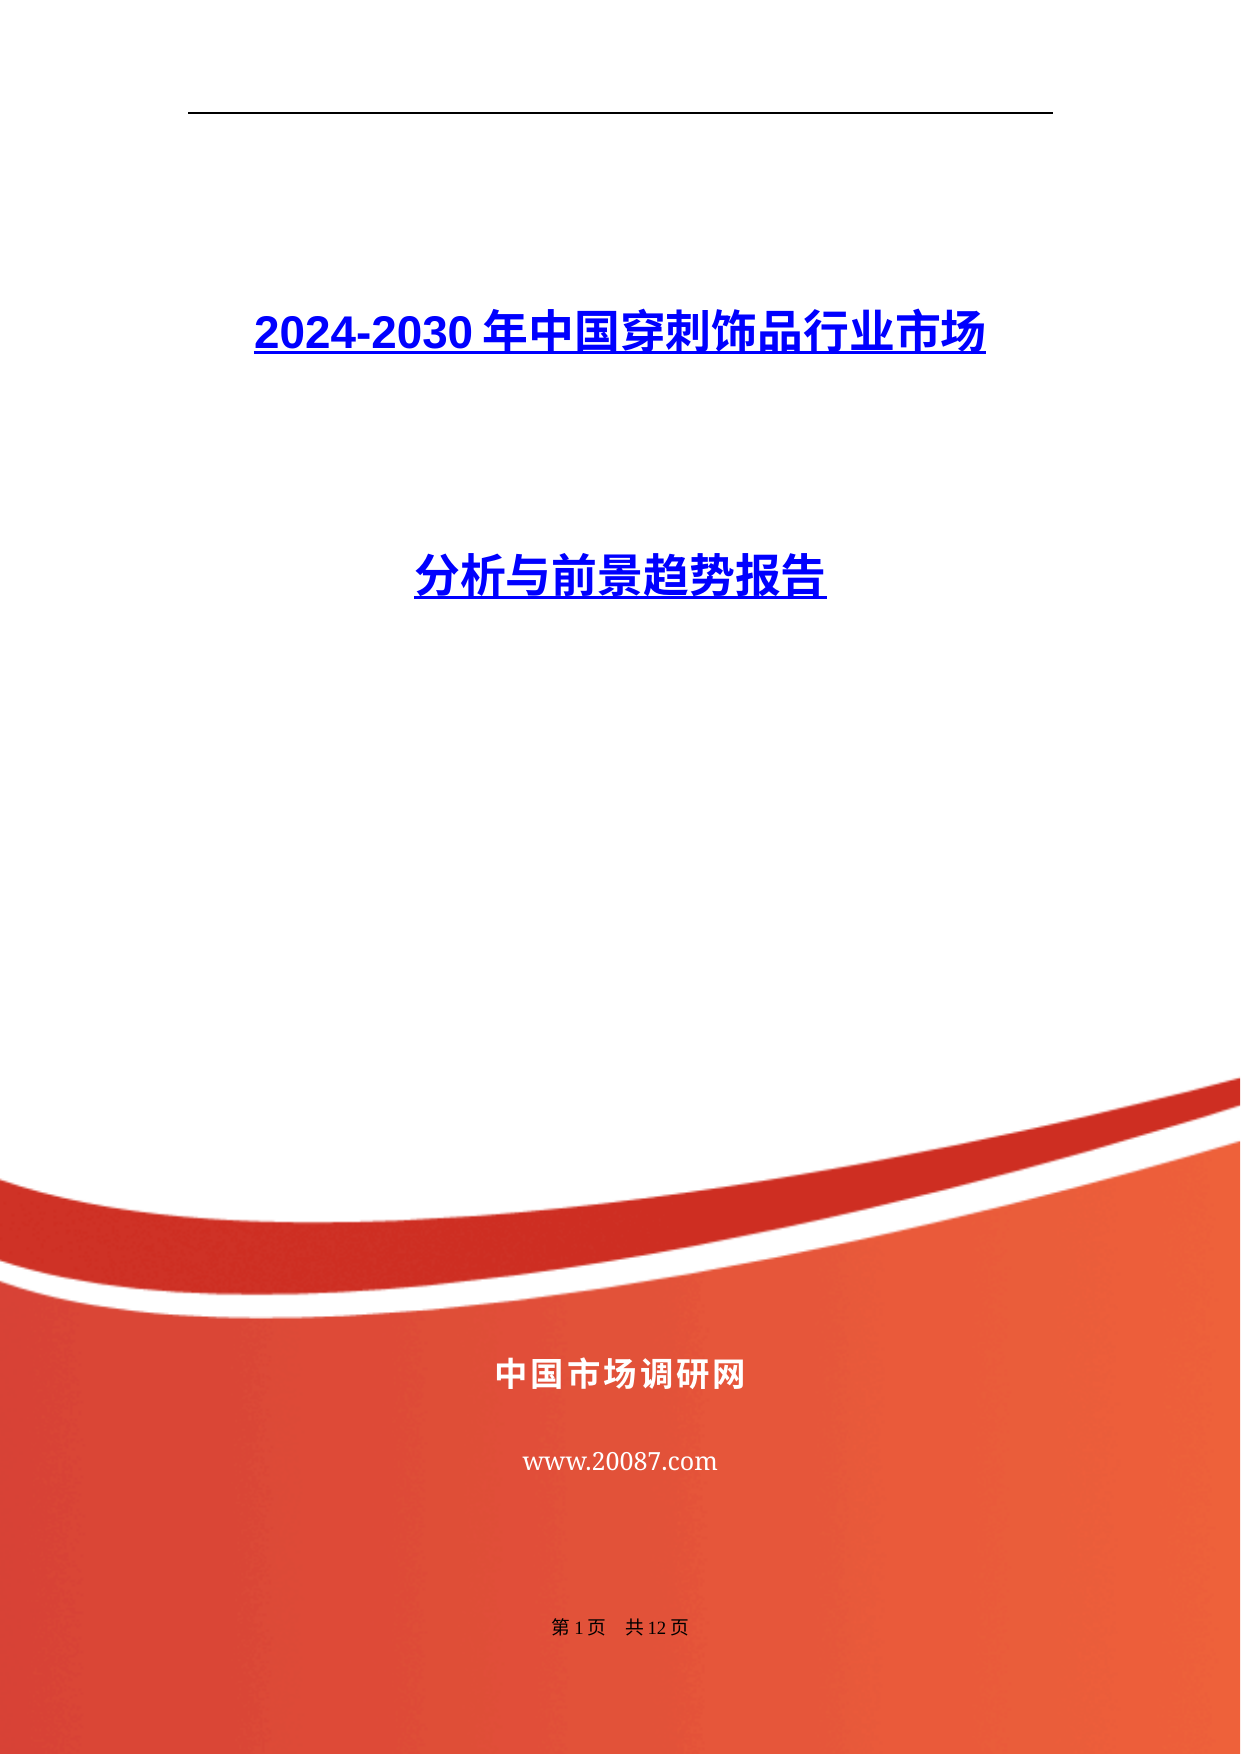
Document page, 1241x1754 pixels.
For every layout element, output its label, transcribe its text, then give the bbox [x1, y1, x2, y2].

picture [0, 1006, 1241, 1754]
subtitle 中国市场调研网 [187, 1339, 1053, 1404]
table_header 2024-2030年中国穿刺饰品行业市场分析与前景趋势报告 [188, 207, 1053, 773]
text www.20087.com [187, 1428, 1053, 1493]
